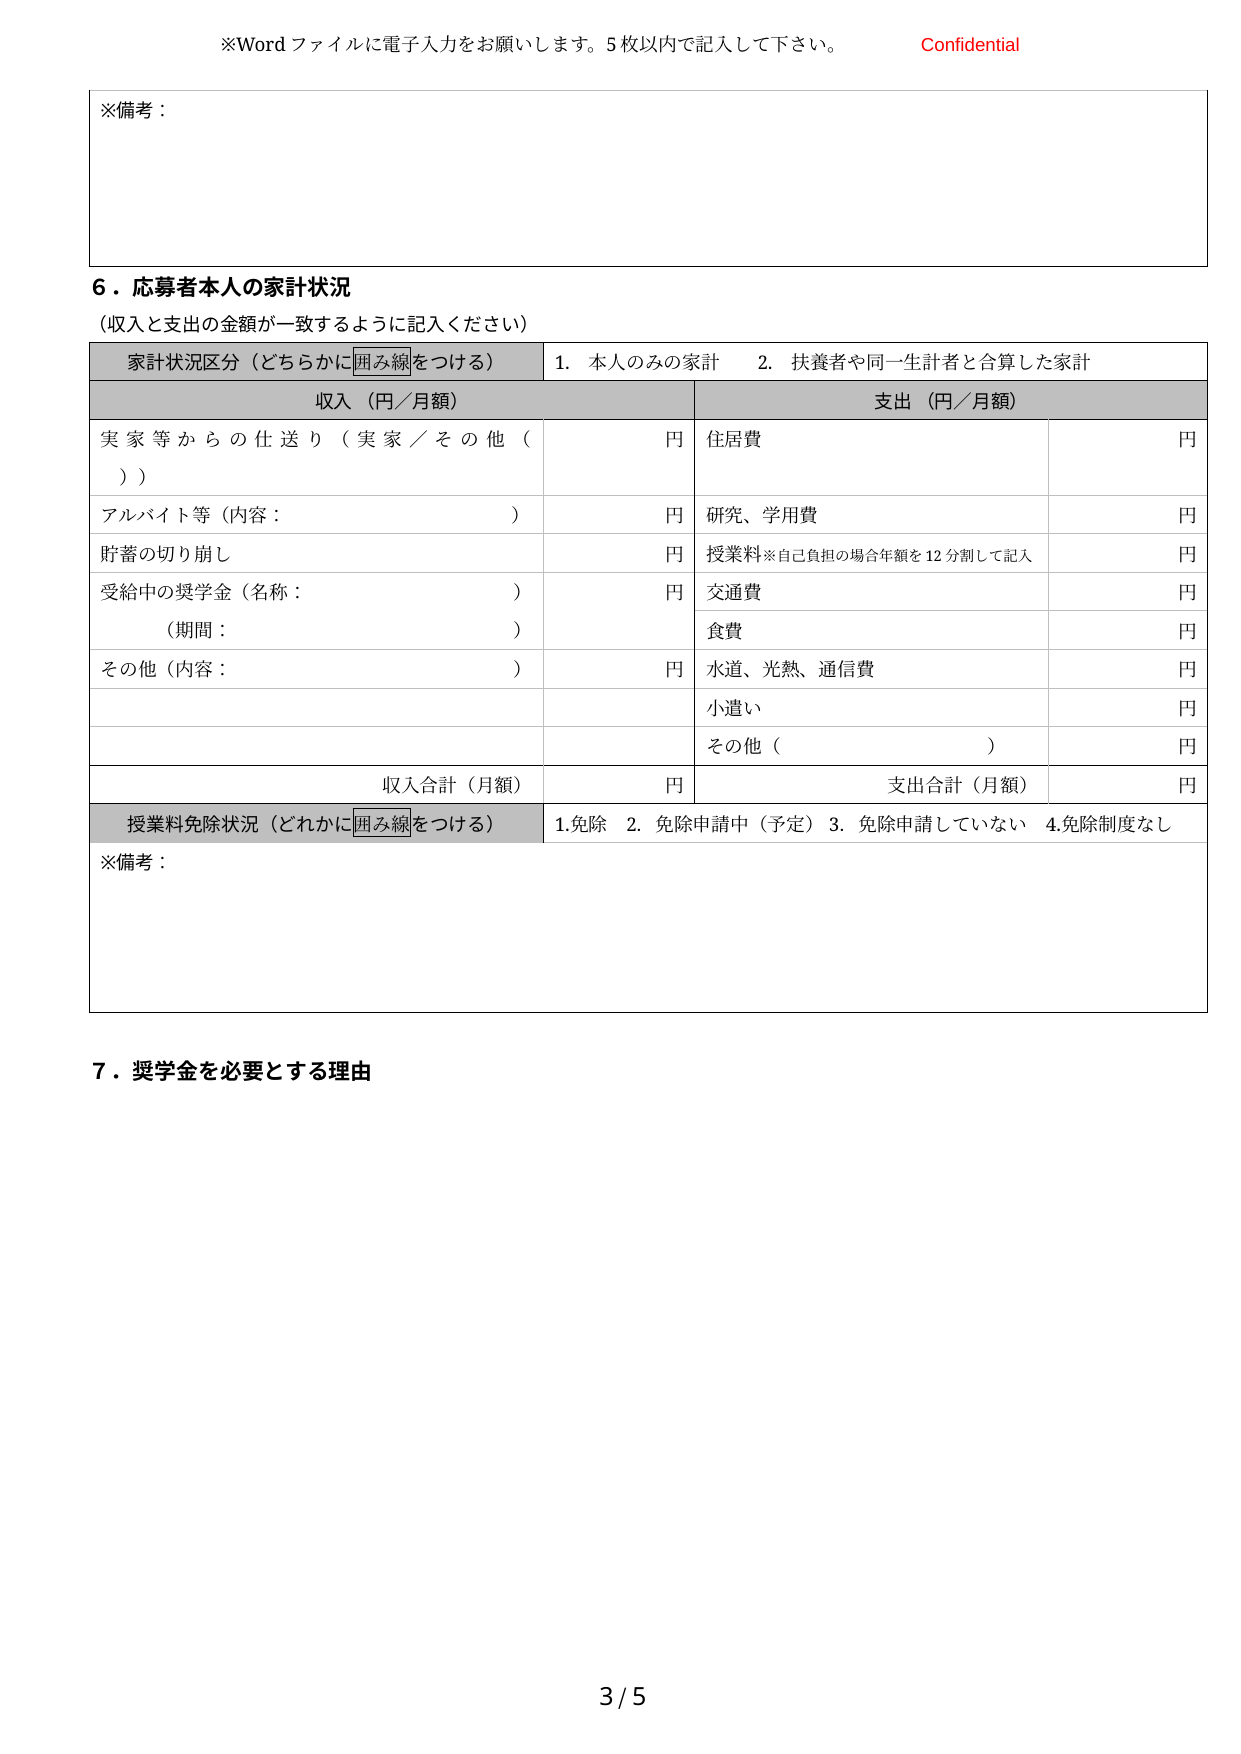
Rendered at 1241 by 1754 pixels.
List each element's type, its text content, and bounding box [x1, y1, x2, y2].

table_cell 円 [1049, 689, 1207, 726]
table_cell 授業料※自己負担の場合年額を12分割して記入 [695, 534, 1048, 572]
table_cell 支出合計（月額） [695, 766, 1048, 803]
table_cell 1.免除 2．免除申請中（予定） 3．免除申請していない 4.免除制度なし [544, 804, 1207, 842]
table_cell [544, 689, 694, 726]
table_cell 円 [544, 573, 694, 649]
text （収入と支出の金額が一致するように記入ください） [89, 304, 1152, 342]
text ６．応募者本人の家計状況 [89, 267, 1152, 304]
table_cell 円 [1049, 727, 1207, 764]
table_cell その他（ ） [695, 727, 1048, 764]
table_cell 円 [544, 766, 694, 803]
table_cell 円 [544, 534, 694, 572]
table_cell 円 [544, 496, 694, 533]
table_cell ※備考： [90, 91, 1207, 266]
table_cell 貯蓄の切り崩し [90, 534, 543, 572]
table_cell [90, 727, 543, 764]
table_cell 食費 [695, 611, 1048, 649]
table_cell 支出 （円／月額） [695, 381, 1207, 419]
table_cell その他（内容： ） [90, 650, 543, 687]
table_cell 実家等からの仕送り（実家／その他（ ）） [90, 420, 543, 495]
table_cell 受給中の奨学金（名称： ） （期間： ） [90, 573, 543, 649]
table_cell 収入 （円／月額） [90, 381, 694, 419]
table_cell 円 [544, 650, 694, 687]
table_header 家計状況区分（どちらかに囲み線をつける） [90, 343, 543, 380]
table_cell 円 [1049, 534, 1207, 572]
table_cell 円 [1049, 650, 1207, 687]
table_cell 円 [1049, 766, 1207, 803]
table_cell [90, 689, 543, 726]
table_cell 円 [1049, 420, 1207, 495]
table_cell [544, 727, 694, 764]
table_cell 円 [544, 420, 694, 495]
table_header 1. 本人のみの家計 2. 扶養者や同一生計者と合算した家計 [544, 343, 1207, 380]
table_cell ※備考： [90, 843, 1207, 1012]
text ７．奨学金を必要とする理由 [89, 1051, 1152, 1088]
table_cell 授業料免除状況（どれかに囲み線をつける） [90, 804, 543, 842]
table_cell 住居費 [695, 420, 1048, 495]
table_cell 円 [1049, 573, 1207, 610]
table_cell 円 [1049, 496, 1207, 533]
table_cell 交通費 [695, 573, 1048, 610]
table_cell 研究、学用費 [695, 496, 1048, 533]
table_cell 水道、光熱、通信費 [695, 650, 1048, 687]
table_cell 円 [1049, 611, 1207, 649]
table_cell 小遣い [695, 689, 1048, 726]
table_cell アルバイト等（内容： ） [90, 496, 543, 533]
table_cell 収入合計（月額） [90, 766, 543, 803]
